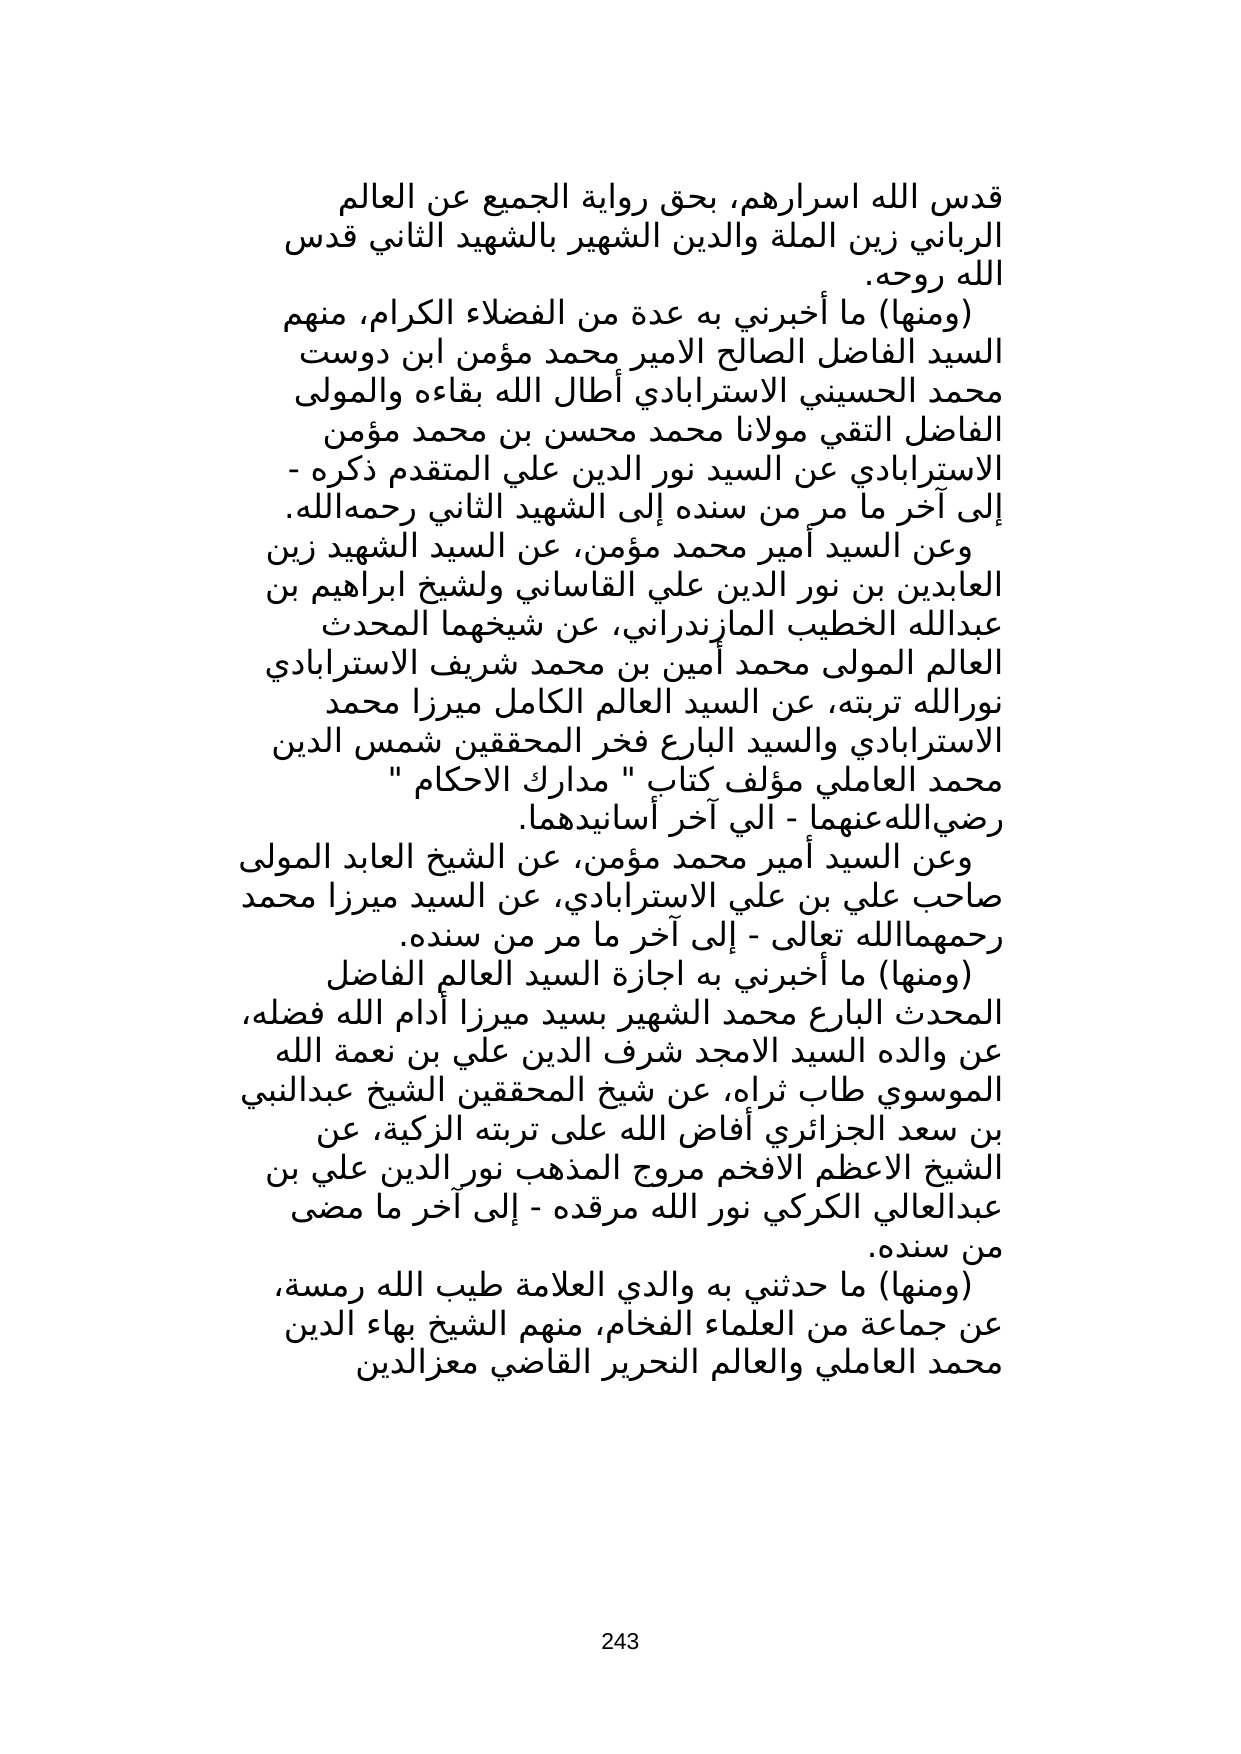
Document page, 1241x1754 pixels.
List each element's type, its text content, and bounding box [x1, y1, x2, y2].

text (ومنها) ما حدثني به والدي العلامة طيب الله رمسة، عن جماعة من العلماء الفخام، منهم الشيخ بهاء الدين محمد العاملي والعالم النحرير القاضي معزالدين [236, 1265, 1004, 1382]
text وعن السيد أمير محمد مؤمن، عن الشيخ العابد المولى صاحب علي بن علي الاسترابادي، عن السيد ميرزا محمد رحمهما‌الله تعالى - إلى آخر ما مر من سنده. [236, 838, 1004, 954]
text (ومنها) ما أخبرني به اجازة السيد العالم الفاضل المحدث البارع محمد الشهير بسيد ميرزا أدام الله فضله، عن والده السيد الامجد شرف الدين علي بن نعمة الله الموسوي طاب ثراه، عن شيخ المحققين الشيخ عبدالنبي بن سعد الجزائري أفاض الله على تربته الزكية، عن الشيخ الاعظم الافخم مروج المذهب نور الدين علي بن عبدالعالي الكركي نور الله مرقده - إلى آخر ما مضى من سنده. [236, 954, 1004, 1265]
text قدس الله اسرارهم، بحق رواية الجميع عن العالم الرباني زين الملة والدين الشهير بالشهيد الثاني قدس الله روحه. [236, 177, 1004, 294]
text (ومنها) ما أخبرني به عدة من الفضلاء الكرام، منهم السيد الفاضل الصالح الامير محمد مؤمن ابن دوست محمد الحسيني الاسترابادي أطال الله بقاء‌ه والمولى الفاضل التقي مولانا محمد محسن بن محمد مؤمن الاسترابادي عن السيد نور الدين علي المتقدم ذكره - إلى آخر ما مر من سنده إلى الشهيد الثاني رحمه‌الله. [236, 294, 1004, 527]
text وعن السيد أمير محمد مؤمن، عن السيد الشهيد زين العابدين بن نور الدين علي القاساني ولشيخ ابراهيم بن عبدالله الخطيب المازندراني، عن شيخهما المحدث العالم المولى محمد أمين بن محمد شريف الاسترابادي نورالله تربته، عن السيد العالم الكامل ميرزا محمد الاسترابادي والسيد البارع فخر المحققين شمس الدين محمد العاملي مؤلف كتاب " مدارك الاحكام " رضي‌الله‌عنهما - الي آخر أسانيدهما. [236, 527, 1004, 838]
